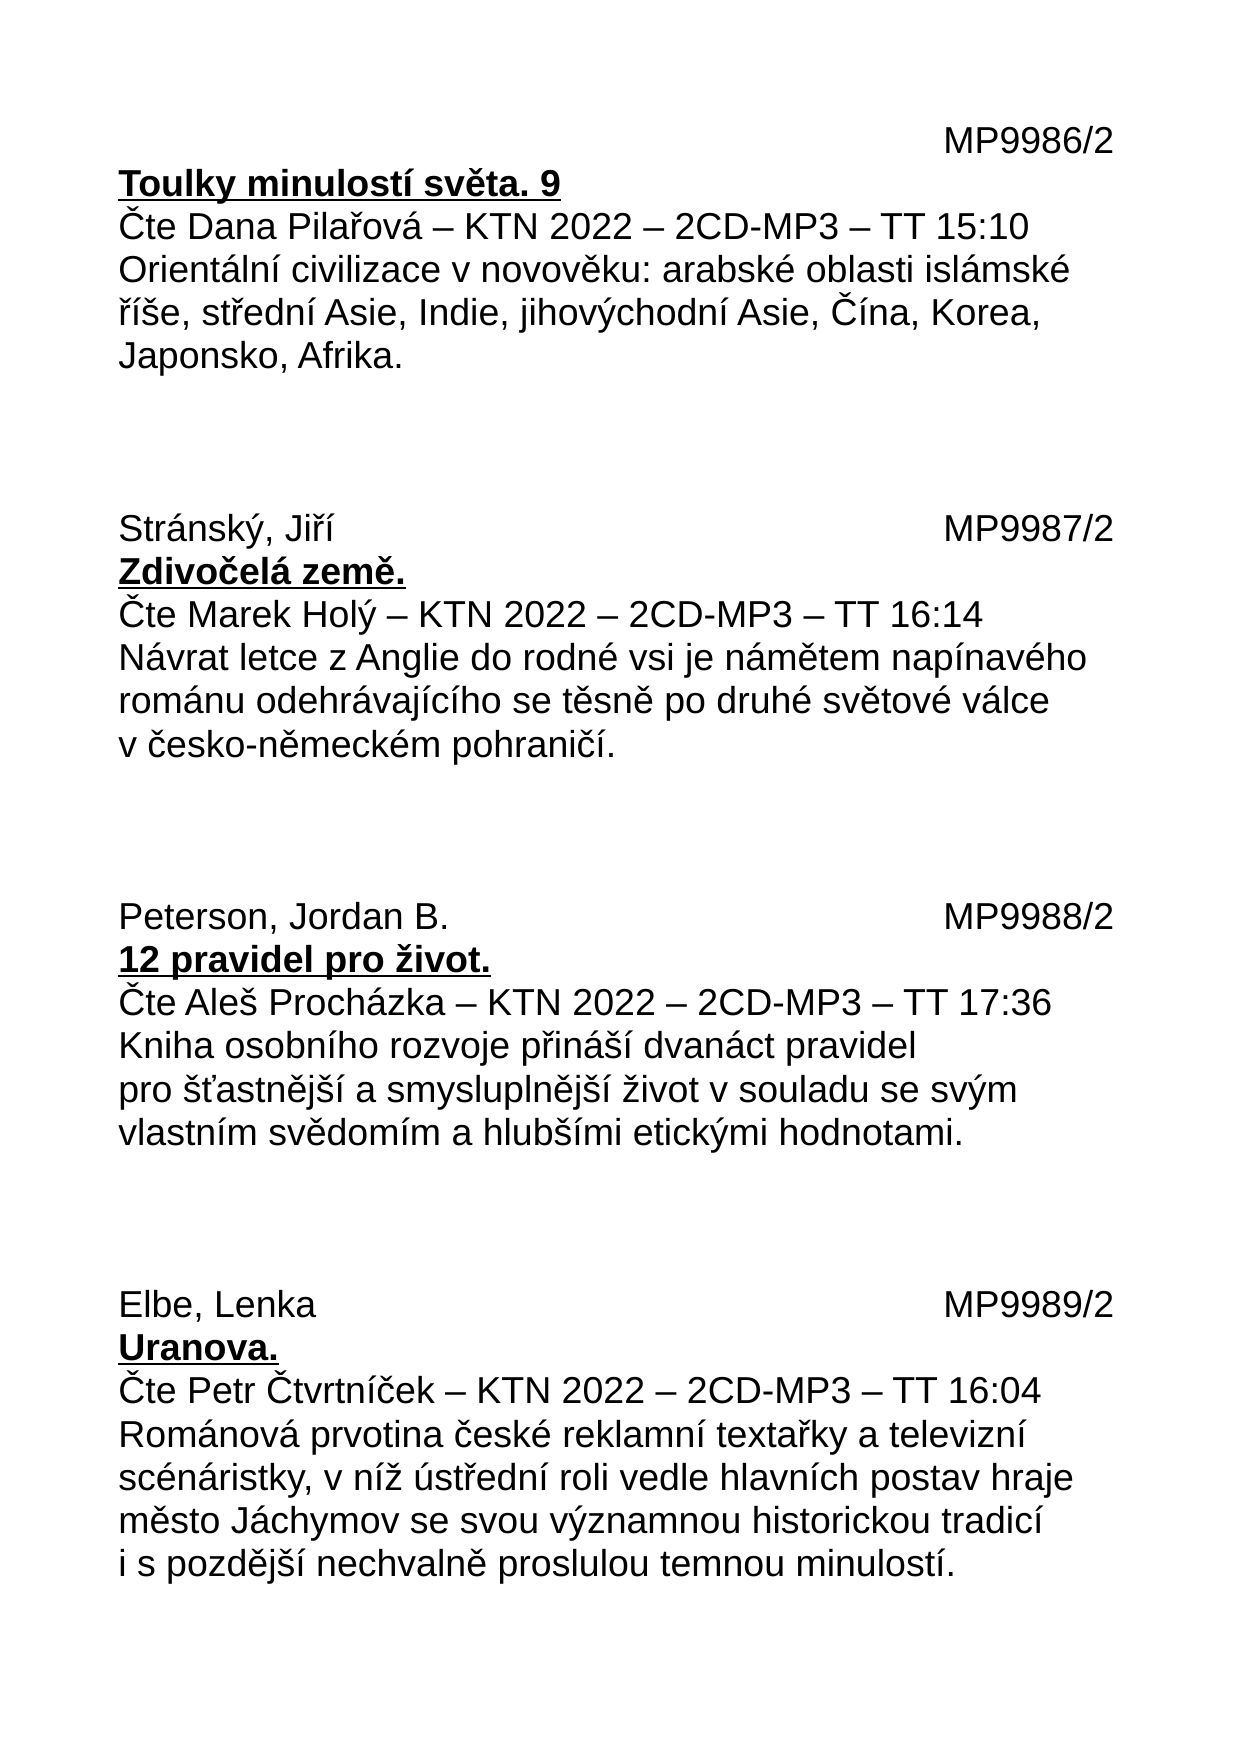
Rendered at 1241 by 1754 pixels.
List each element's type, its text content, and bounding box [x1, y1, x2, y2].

text Peterson, Jordan B. MP9988/2 [118, 894, 1122, 937]
text MP9986/2 [118, 118, 1122, 161]
text Kniha osobního rozvoje přináší dvanáct pravidel [118, 1024, 1122, 1067]
text Návrat letce z Anglie do rodné vsi je námětem napínavého románu odehrávajícího se těsně po druhé světové válce [118, 636, 1122, 722]
text pro šťastnější a smysluplnější život v souladu se svým vlastním svědomím a hlubšími etickými hodnotami. [118, 1067, 1122, 1153]
text Stránský, Jiří MP9987/2 [118, 506, 1122, 549]
text v česko-německém pohraničí. [118, 722, 1122, 765]
text 12 pravidel pro život. [118, 937, 1122, 981]
text Čte Petr Čtvrtníček – KTN 2022 – 2CD-MP3 – TT 16:04 [118, 1369, 1122, 1412]
text město Jáchymov se svou významnou historickou tradicí [118, 1498, 1122, 1541]
text Toulky minulostí světa. 9 [118, 161, 1122, 204]
text Elbe, Lenka MP9989/2 [118, 1282, 1122, 1326]
text Orientální civilizace v novověku: arabské oblasti islámské říše, střední Asie, Indie, jihovýchodní Asie, Čína, Korea, Japonsko, Afrika. [118, 247, 1122, 377]
text Čte Aleš Procházka – KTN 2022 – 2CD-MP3 – TT 17:36 [118, 981, 1122, 1024]
text Zdivočelá země. [118, 549, 1122, 592]
text Čte Dana Pilařová – KTN 2022 – 2CD-MP3 – TT 15:10 [118, 204, 1122, 247]
text Románová prvotina české reklamní textařky a televizní scénáristky, v níž ústřední roli vedle hlavních postav hraje [118, 1412, 1122, 1498]
text i s pozdější nechvalně proslulou temnou minulostí. [118, 1541, 1122, 1584]
text Uranova. [118, 1326, 1122, 1369]
text Čte Marek Holý – KTN 2022 – 2CD-MP3 – TT 16:14 [118, 592, 1122, 636]
